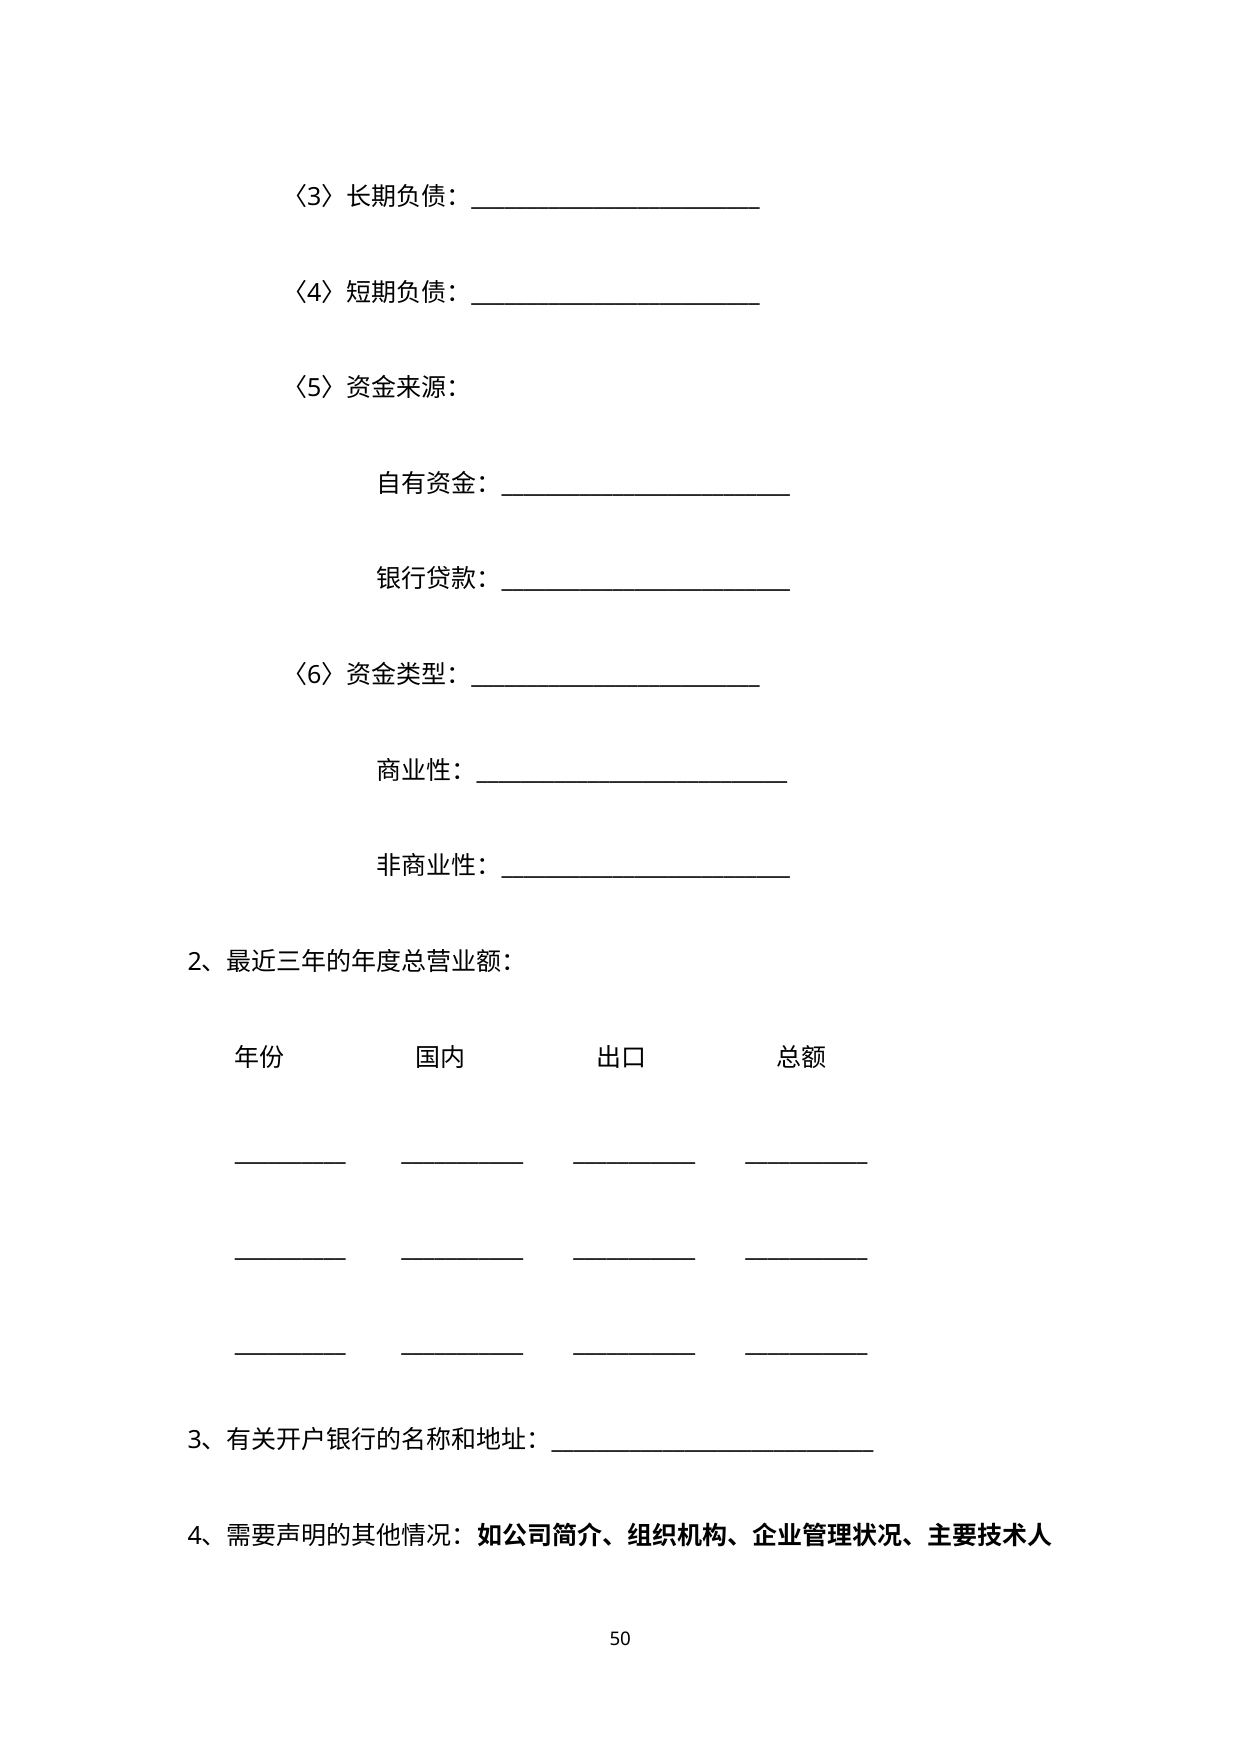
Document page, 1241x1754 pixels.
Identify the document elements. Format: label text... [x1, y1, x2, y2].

text 年份 国内 出口 总额 [187, 1023, 1053, 1088]
text __________ ___________ ___________ ___________ [187, 1309, 1053, 1374]
text 3、有关开户银行的名称和地址：_____________________________ [187, 1405, 1053, 1470]
text __________ ___________ ___________ ___________ [187, 1118, 1053, 1183]
text 〈4〉短期负债：__________________________ [234, 258, 1053, 323]
text 〈3〉长期负债：__________________________ [234, 162, 1053, 227]
text 自有资金：__________________________ [329, 449, 1053, 514]
text 银行贷款：__________________________ [329, 544, 1053, 609]
text 〈6〉资金类型：__________________________ [234, 640, 1053, 705]
text __________ ___________ ___________ ___________ [187, 1214, 1053, 1279]
text 〈5〉资金来源： [234, 353, 1053, 418]
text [187, 1501, 1053, 1566]
text 2、最近三年的年度总营业额： [187, 927, 1053, 992]
text 非商业性：__________________________ [329, 831, 1053, 896]
text 商业性：____________________________ [329, 736, 1053, 801]
